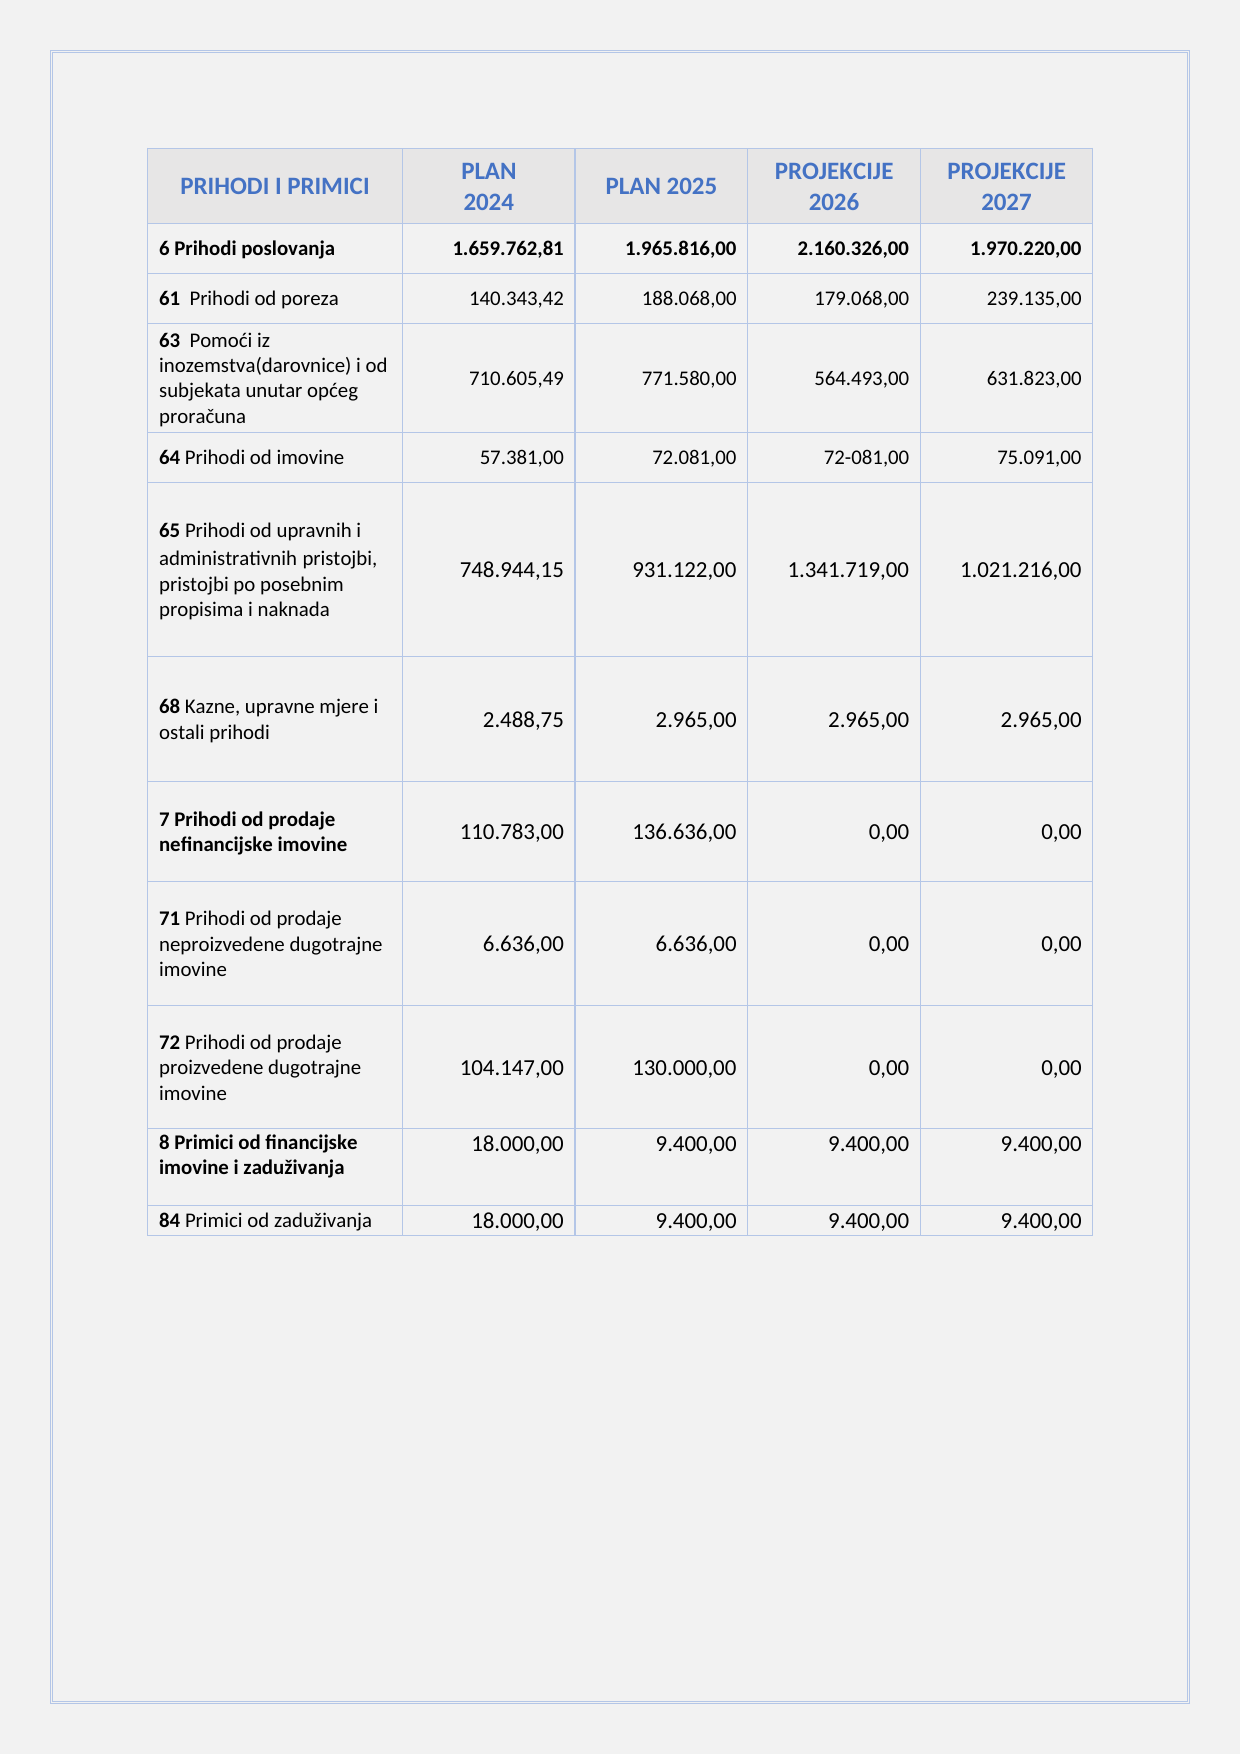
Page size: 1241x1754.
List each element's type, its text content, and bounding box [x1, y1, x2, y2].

table_cell 9.400,00 [576, 1129, 747, 1205]
table_cell 6 Prihodi poslovanja [148, 224, 402, 273]
table_cell 564.493,00 [748, 324, 920, 432]
table_cell 2.488,75 [403, 657, 574, 781]
table_cell 65 Prihodi od upravnih i administrativnih pristojbi, pristojbi po posebnim propisima i naknada [148, 483, 402, 656]
table_cell 130.000,00 [576, 1006, 747, 1128]
table_cell 140.343,42 [403, 274, 574, 323]
table_cell 9.400,00 [921, 1206, 1092, 1234]
table_header PRIHODI I PRIMICI [148, 149, 402, 223]
table_cell 239.135,00 [921, 274, 1092, 323]
table_cell 64 Prihodi od imovine [148, 433, 402, 482]
table_cell 72-081,00 [748, 433, 920, 482]
table_cell 631.823,00 [921, 324, 1092, 432]
table_cell 0,00 [921, 782, 1092, 881]
table_cell 72.081,00 [576, 433, 747, 482]
table_header PLAN 2024 [403, 149, 574, 223]
table_cell 179.068,00 [748, 274, 920, 323]
table_cell 71 Prihodi od prodaje neproizvedene dugotrajne imovine [148, 882, 402, 1005]
table_cell 7 Prihodi od prodaje nefinancijske imovine [148, 782, 402, 881]
table_header PROJEKCIJE 2027 [921, 149, 1092, 223]
table_cell 9.400,00 [748, 1206, 920, 1234]
table_cell 110.783,00 [403, 782, 574, 881]
table_cell 771.580,00 [576, 324, 747, 432]
table_cell 1.965.816,00 [576, 224, 747, 273]
table_cell 1.970.220,00 [921, 224, 1092, 273]
table_cell 0,00 [921, 1006, 1092, 1128]
table_cell 1.659.762,81 [403, 224, 574, 273]
table_cell 61 Prihodi od poreza [148, 274, 402, 323]
table_header PLAN 2025 [576, 149, 747, 223]
table_cell 8 Primici od financijske imovine i zaduživanja [148, 1129, 402, 1205]
table_cell 1.021.216,00 [921, 483, 1092, 656]
table_cell 6.636,00 [576, 882, 747, 1005]
table_cell 104.147,00 [403, 1006, 574, 1128]
table_cell 2.965,00 [748, 657, 920, 781]
table_cell 2.965,00 [576, 657, 747, 781]
table_cell 57.381,00 [403, 433, 574, 482]
table_cell 188.068,00 [576, 274, 747, 323]
table_cell 710.605,49 [403, 324, 574, 432]
table_cell 931.122,00 [576, 483, 747, 656]
table_cell 9.400,00 [748, 1129, 920, 1205]
table_cell 6.636,00 [403, 882, 574, 1005]
table_header PROJEKCIJE 2026 [748, 149, 920, 223]
table_cell 84 Primici od zaduživanja [148, 1206, 402, 1234]
table_cell 18.000,00 [403, 1206, 574, 1234]
table_cell 0,00 [748, 1006, 920, 1128]
table_cell 0,00 [748, 882, 920, 1005]
table_cell 63 Pomoći iz inozemstva(darovnice) i od subjekata unutar općeg proračuna [148, 324, 402, 432]
table_cell 72 Prihodi od prodaje proizvedene dugotrajne imovine [148, 1006, 402, 1128]
table_cell 0,00 [921, 882, 1092, 1005]
table_cell 18.000,00 [403, 1129, 574, 1205]
table_cell 136.636,00 [576, 782, 747, 881]
table_cell 2.160.326,00 [748, 224, 920, 273]
table_cell 0,00 [748, 782, 920, 881]
table_cell 1.341.719,00 [748, 483, 920, 656]
table_cell 68 Kazne, upravne mjere i ostali prihodi [148, 657, 402, 781]
table_cell 2.965,00 [921, 657, 1092, 781]
table_cell 9.400,00 [576, 1206, 747, 1234]
table_cell 75.091,00 [921, 433, 1092, 482]
table_cell 9.400,00 [921, 1129, 1092, 1205]
table_cell 748.944,15 [403, 483, 574, 656]
